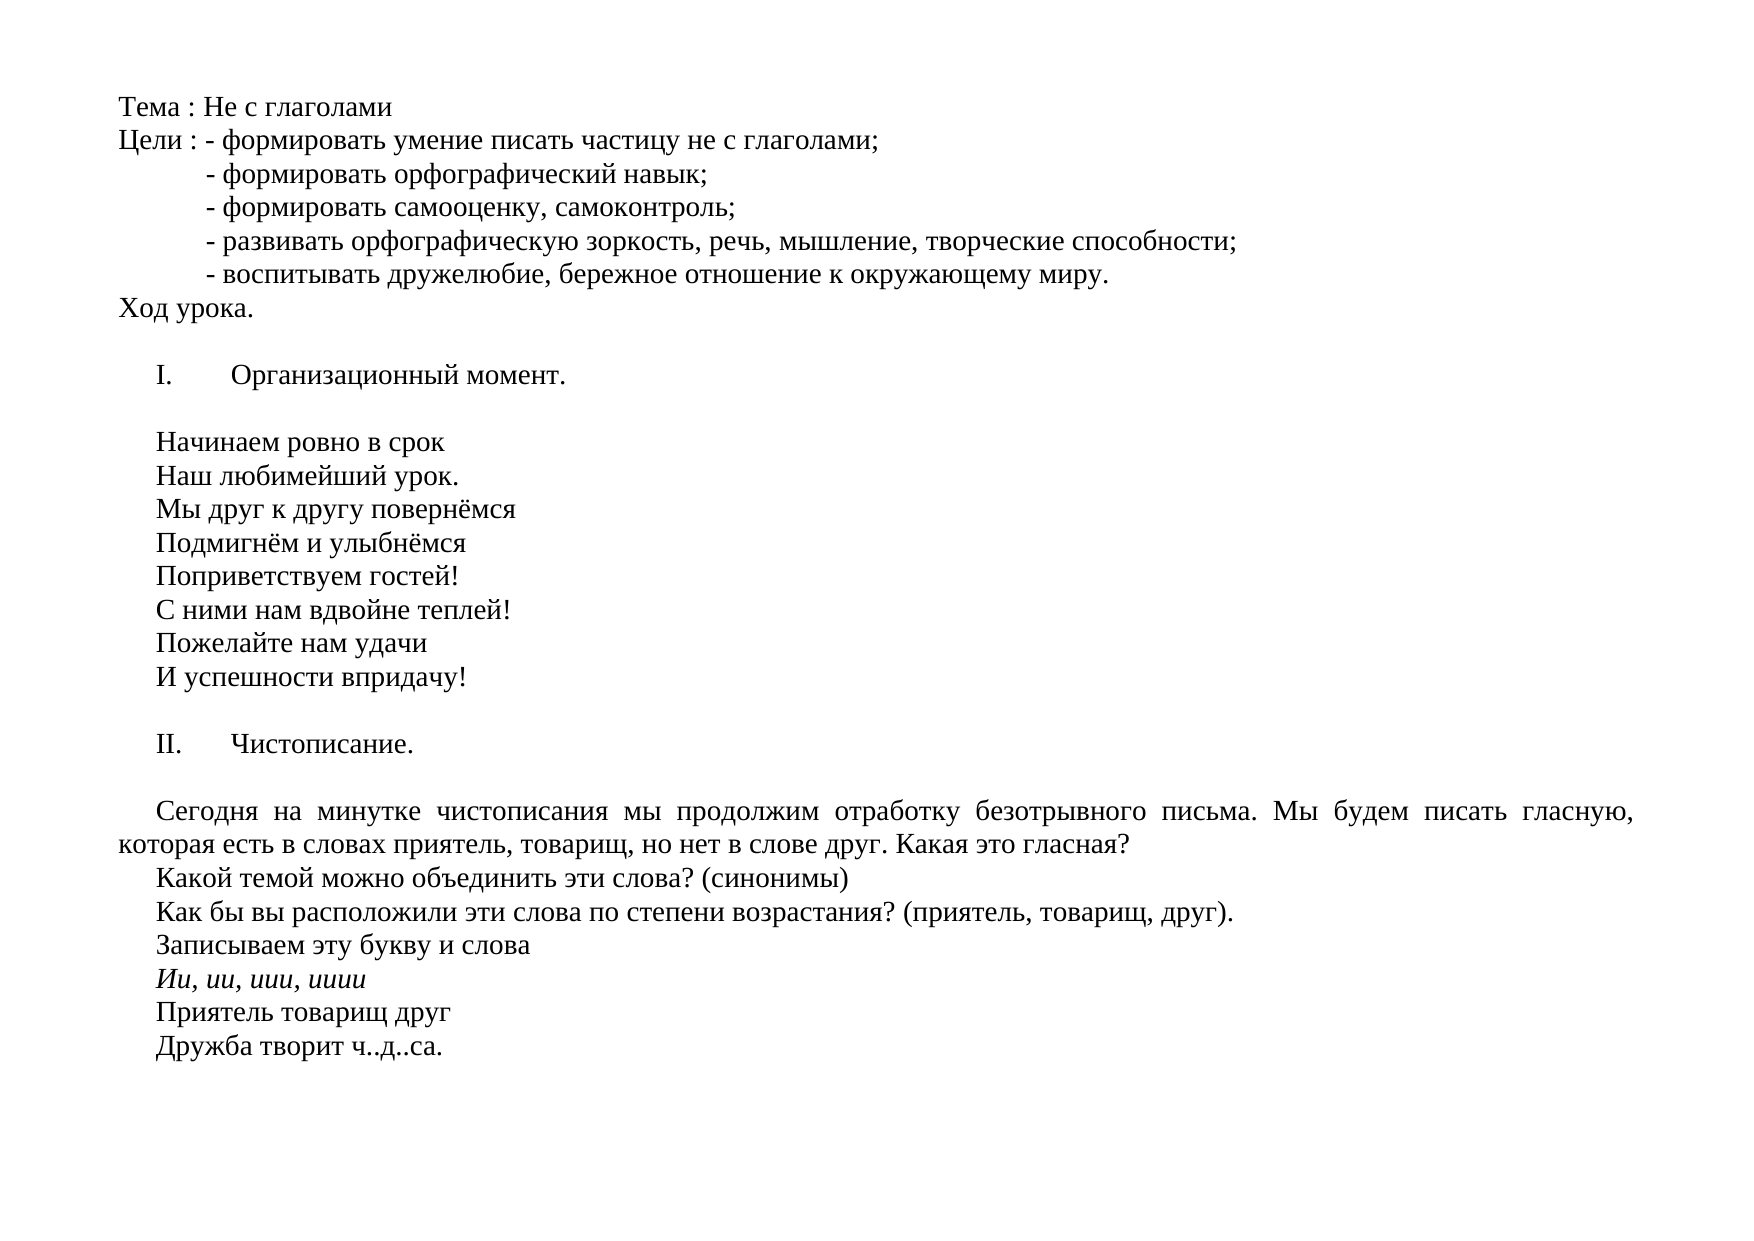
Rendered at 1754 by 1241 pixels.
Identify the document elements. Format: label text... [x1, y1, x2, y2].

text Тема : Не с глаголами [118, 89, 1636, 122]
text Начинаем ровно в срок [156, 424, 1636, 458]
text - воспитывать дружелюбие, бережное отношение к окружающему миру. [118, 256, 1636, 290]
text Поприветствуем гостей! [156, 558, 1636, 592]
text Какой темой можно объединить эти слова? (синонимы) [118, 860, 1636, 894]
text Пожелайте нам удачи [156, 625, 1636, 659]
text Ии, ии, иии, ииии [118, 961, 1636, 994]
text Приятель товарищ друг [118, 994, 1636, 1028]
text - развивать орфографическую зоркость, речь, мышление, творческие способности; [118, 223, 1636, 256]
list Организационный момент. [156, 357, 1636, 391]
text Подмигнём и улыбнёмся [156, 525, 1636, 558]
text Ход урока. [118, 290, 1636, 323]
text Дружба творит ч..д..са. [118, 1028, 1636, 1061]
text - формировать орфографический навык; [118, 156, 1636, 189]
text - формировать самооценку, самоконтроль; [118, 189, 1636, 223]
text С ними нам вдвойне теплей! [156, 592, 1636, 625]
text Сегодня на минутке чистописания мы продолжим отработку безотрывного письма. Мы будем писать гласную, которая есть в словах приятель, товарищ, но нет в слове друг. Какая это гласная? [118, 793, 1636, 860]
text Как бы вы расположили эти слова по степени возрастания? (приятель, товарищ, друг). [118, 894, 1636, 927]
text Записываем эту букву и слова [118, 927, 1636, 961]
text И успешности впридачу! [156, 659, 1636, 692]
list Чистописание. [156, 726, 1636, 759]
text Мы друг к другу повернёмся [156, 491, 1636, 525]
text Цели : - формировать умение писать частицу не с глаголами; [118, 122, 1636, 156]
text Наш любимейший урок. [156, 458, 1636, 491]
